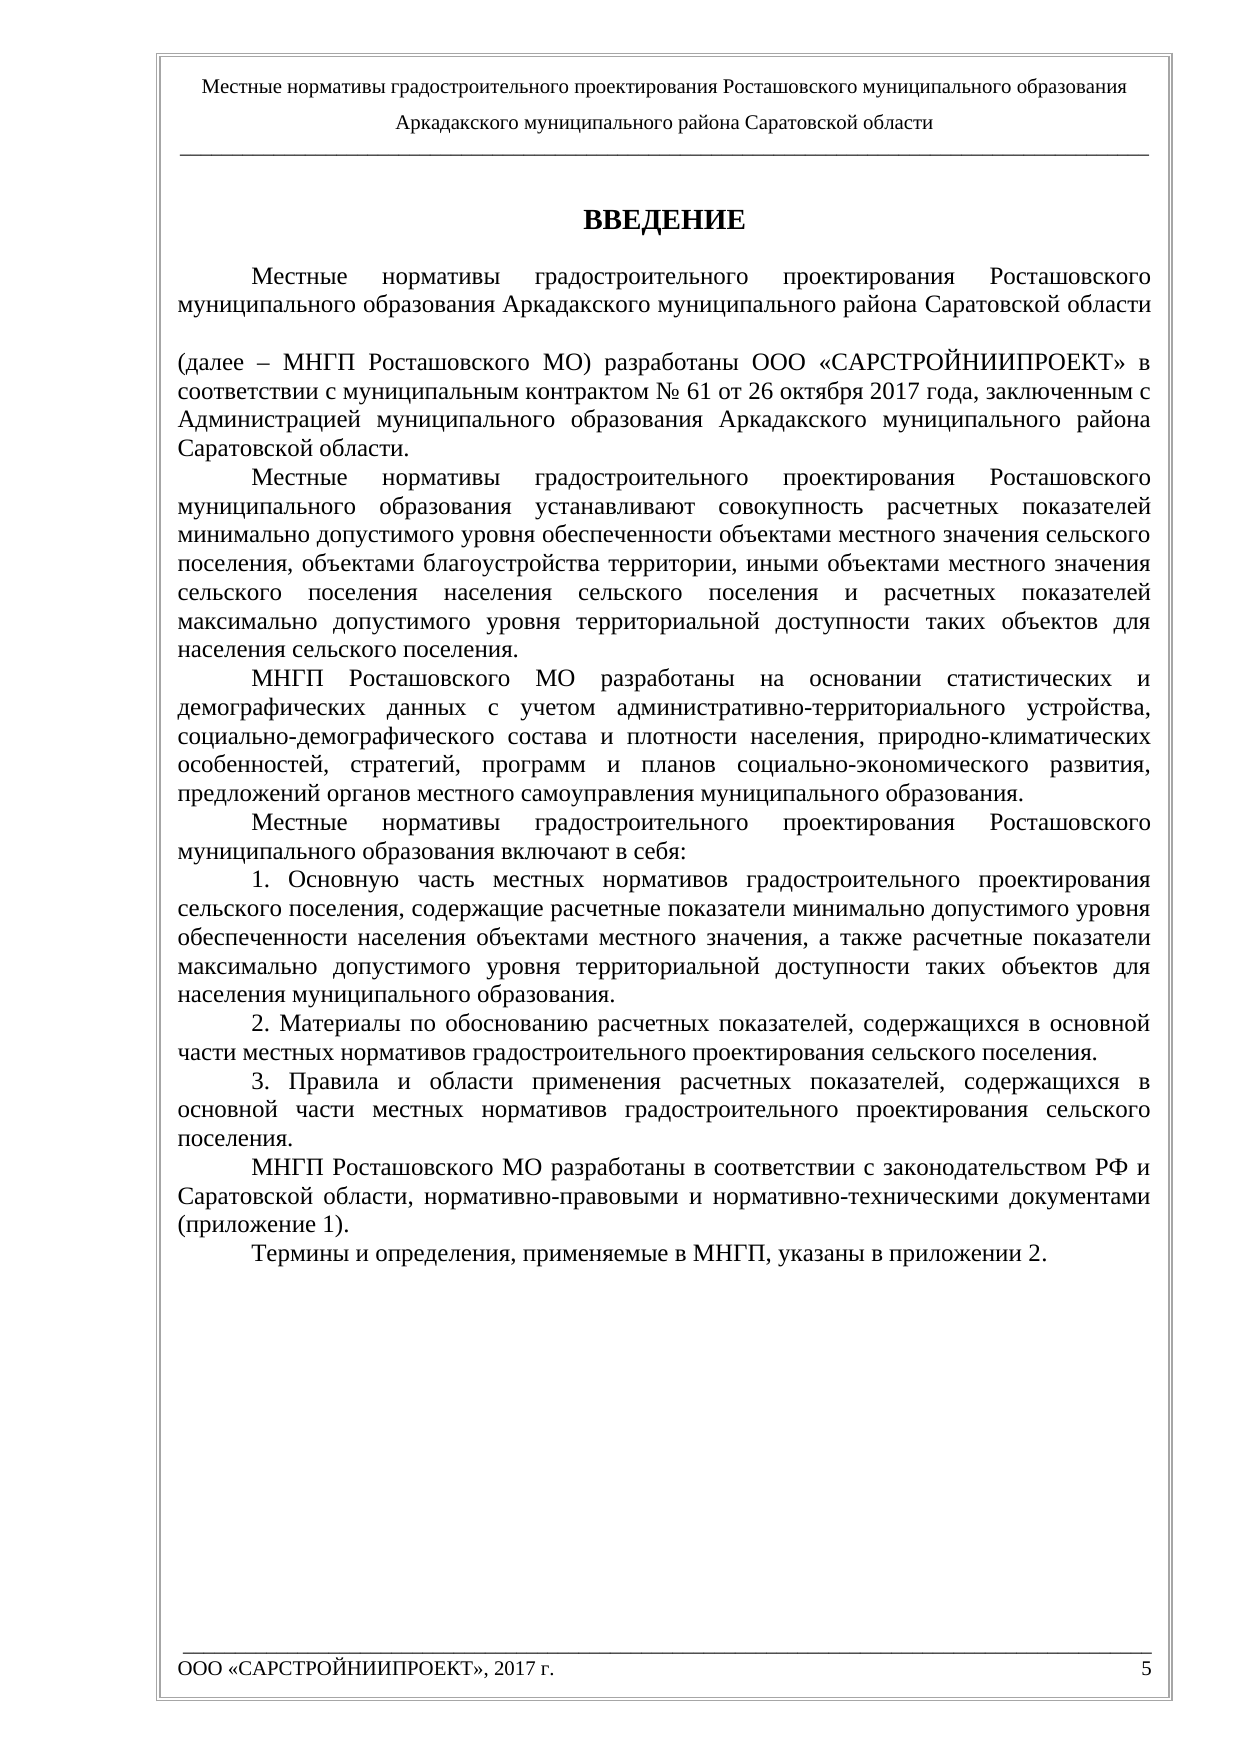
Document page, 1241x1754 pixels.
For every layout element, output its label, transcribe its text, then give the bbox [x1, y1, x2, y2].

text Местные нормативы градостроительного проектирования Росташовского муниципального образования Аркадакского муниципального района Саратовской области (далее – МНГП Росташовского МО) разработаны ООО «САРСТРОЙНИИПРОЕКТ» в соответствии с муниципальным контрактом № 61 от 26 октября 2017 года, заключенным с Администрацией муниципального образования Аркадакского муниципального района Саратовской области. [177, 261, 1152, 462]
text 1. Основную часть местных нормативов градостроительного проектирования сельского поселения, содержащие расчетные показатели минимально допустимого уровня обеспеченности населения объектами местного значения, а также расчетные показатели максимально допустимого уровня территориальной доступности таких объектов для населения муниципального образования. [177, 864, 1152, 1008]
text Местные нормативы градостроительного проектирования Росташовского муниципального образования устанавливают совокупность расчетных показателей минимально допустимого уровня обеспеченности объектами местного значения сельского поселения, объектами благоустройства территории, иными объектами местного значения сельского поселения населения сельского поселения и расчетных показателей максимально допустимого уровня территориальной доступности таких объектов для населения сельского поселения. [177, 462, 1152, 663]
text МНГП Росташовского МО разработаны на основании статистических и демографических данных с учетом административно-территориального устройства, социально-демографического состава и плотности населения, природно-климатических особенностей, стратегий, программ и планов социально-экономического развития, предложений органов местного самоуправления муниципального образования. [177, 663, 1152, 807]
text 3. Правила и области применения расчетных показателей, содержащихся в основной части местных нормативов градостроительного проектирования сельского поселения. [177, 1066, 1152, 1152]
subtitle Введение [177, 202, 1152, 236]
text Местные нормативы градостроительного проектирования Росташовского муниципального образования включают в себя: [177, 807, 1152, 864]
text МНГП Росташовского МО разработаны в соответствии с законодательством РФ и Саратовской области, нормативно-правовыми и нормативно-техническими документами (приложение 1). [177, 1152, 1152, 1238]
text 2. Материалы по обоснованию расчетных показателей, содержащихся в основной части местных нормативов градостроительного проектирования сельского поселения. [177, 1008, 1152, 1066]
text Термины и определения, применяемые в МНГП, указаны в приложении 2. [177, 1238, 1152, 1267]
